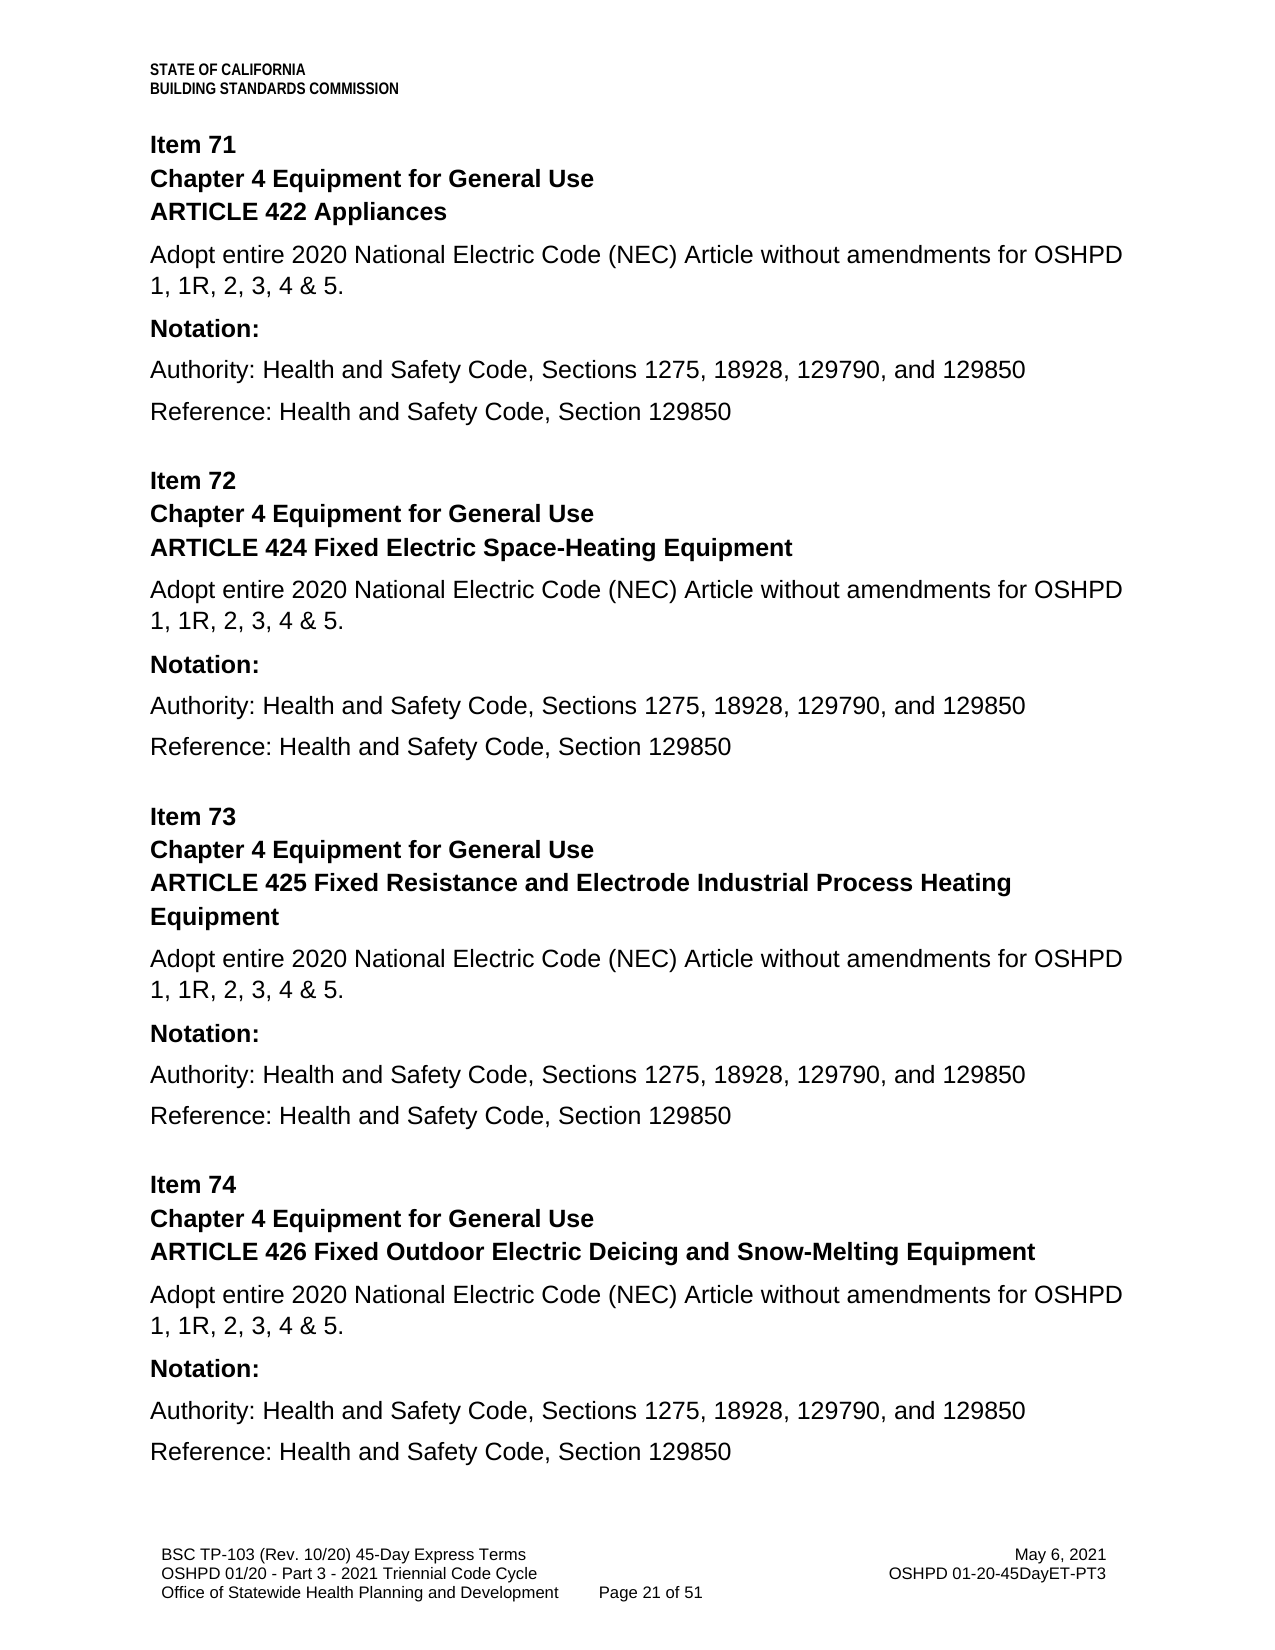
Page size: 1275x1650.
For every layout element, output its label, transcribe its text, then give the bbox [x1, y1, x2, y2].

text Notation: [150, 314, 1125, 343]
text Reference: Health and Safety Code, Section 129850 [150, 1437, 1125, 1466]
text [150, 1280, 1125, 1339]
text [150, 239, 1125, 299]
text Authority: Health and Safety Code, Sections 1275, 18928, 129790, and 129850 [150, 355, 1125, 384]
text Notation: [150, 1354, 1125, 1383]
text Reference: Health and Safety Code, Section 129850 [150, 397, 1125, 425]
text Reference: Health and Safety Code, Section 129850 [150, 732, 1125, 761]
text Adopt entire 2020 National Electric Code (NEC) Article without amendments for OSHPD 1, 1R, 2, 3, 4 & 5. [150, 575, 1125, 635]
subtitle Item 74 Chapter 4 Equipment for General Use ARTICLE 426 Fixed Outdoor Electric Deicing and Snow-Melting Equipment [150, 1167, 1125, 1267]
text Authority: Health and Safety Code, Sections 1275, 18928, 129790, and 129850 [150, 1396, 1125, 1424]
text Authority: Health and Safety Code, Sections 1275, 18928, 129790, and 129850 [150, 1060, 1125, 1089]
text Authority: Health and Safety Code, Sections 1275, 18928, 129790, and 129850 [150, 691, 1125, 720]
text Adopt entire 2020 National Electric Code (NEC) Article without amendments for OSHPD 1, 1R, 2, 3, 4 & 5. [150, 944, 1125, 1004]
text Notation: [150, 1019, 1125, 1047]
text Reference: Health and Safety Code, Section 129850 [150, 1101, 1125, 1130]
text Notation: [150, 650, 1125, 678]
subtitle Item 71 Chapter 4 Equipment for General Use ARTICLE 422 Appliances [150, 127, 1125, 227]
subtitle Item 73 Chapter 4 Equipment for General Use ARTICLE 425 Fixed Resistance and Electrode Industrial Process Heating Equipment [150, 798, 1125, 932]
subtitle Item 72 Chapter 4 Equipment for General Use ARTICLE 424 Fixed Electric Space-Heating Equipment [150, 463, 1125, 563]
